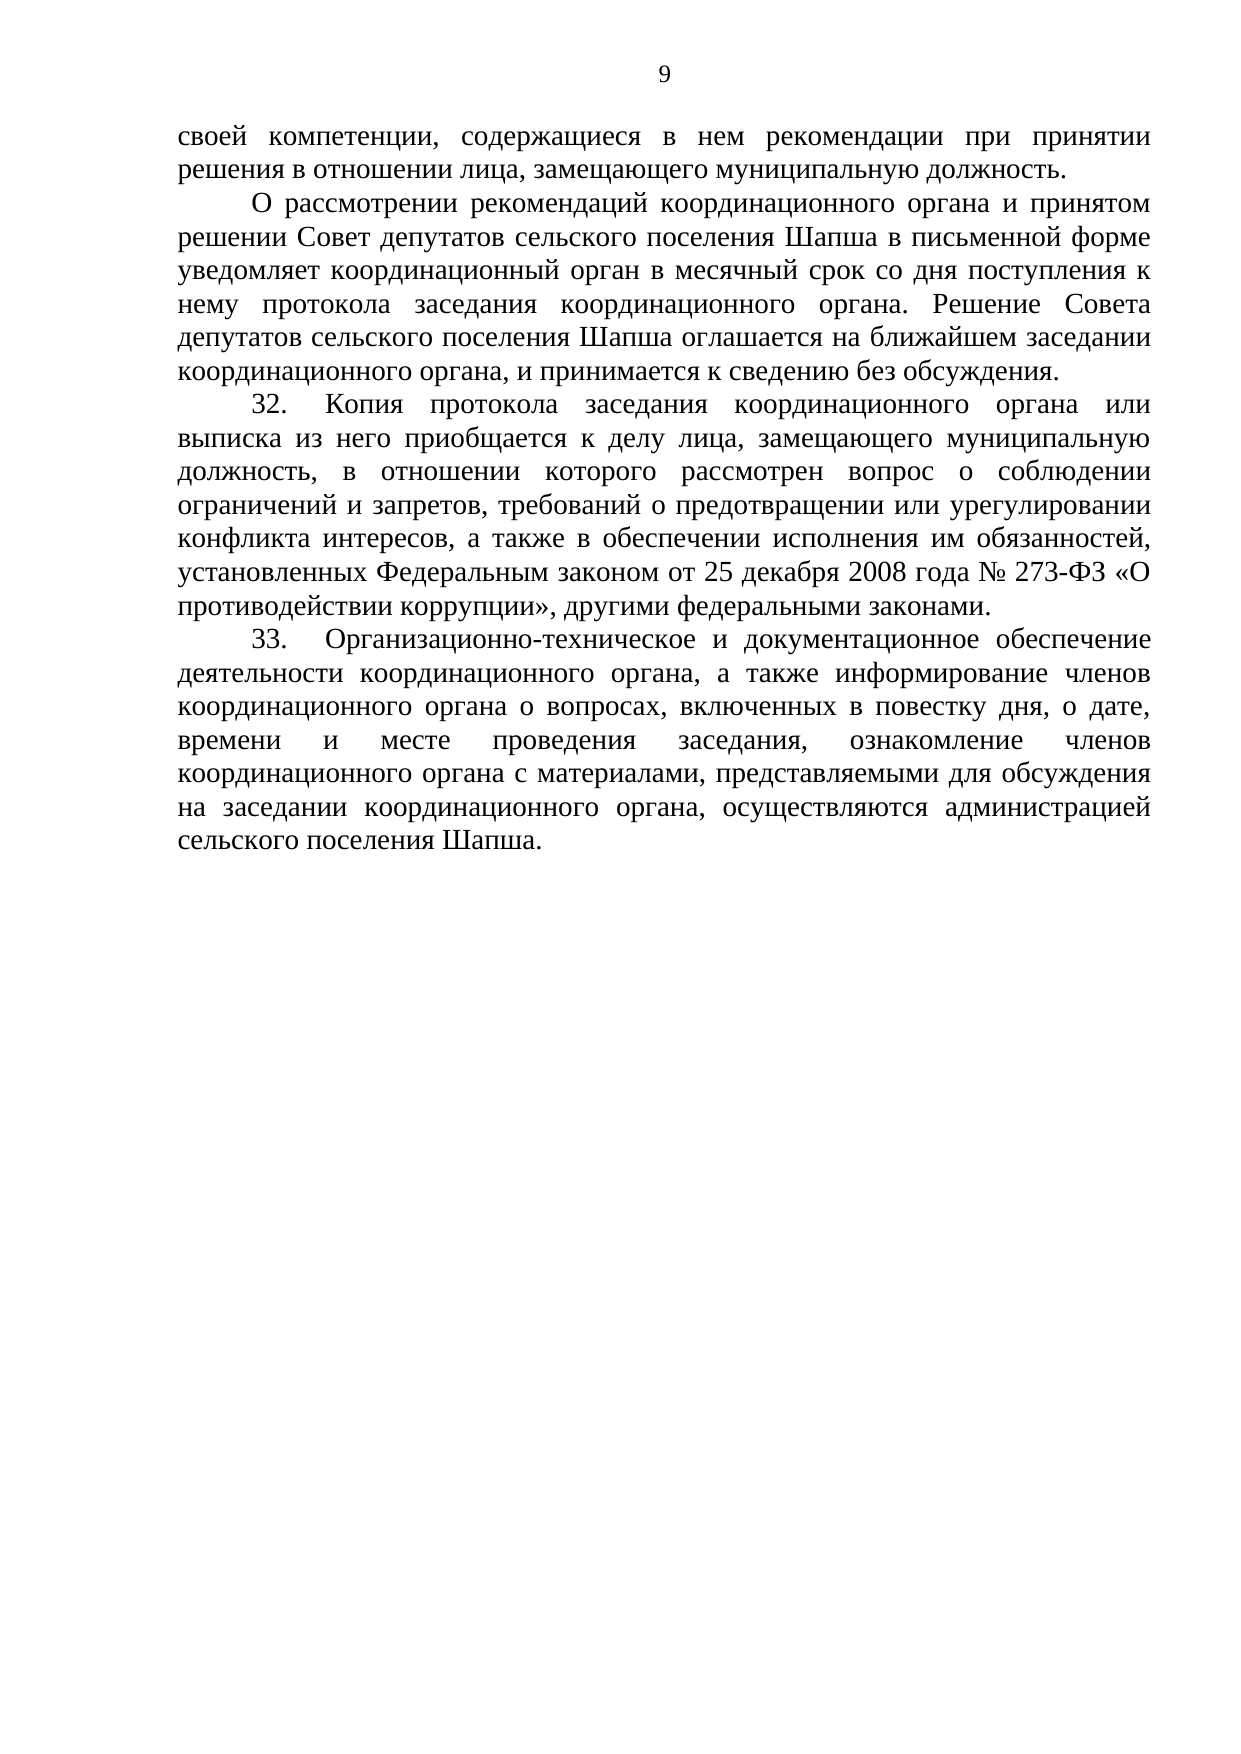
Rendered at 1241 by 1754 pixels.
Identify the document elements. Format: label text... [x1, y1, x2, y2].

text 32. Копия протокола заседания координационного органа или выписка из него приобщается к делу лица, замещающего муниципальную должность, в отношении которого рассмотрен вопрос о соблюдении ограничений и запретов, требований о предотвращении или урегулировании конфликта интересов, а также в обеспечении исполнения им обязанностей, установленных Федеральным законом от 25 декабря 2008 года № 273-ФЗ «О противодействии коррупции», другими федеральными законами. [177, 386, 1152, 621]
text О рассмотрении рекомендаций координационного органа и принятом решении Совет депутатов сельского поселения Шапша в письменной форме уведомляет координационный орган в месячный срок со дня поступления к нему протокола заседания координационного органа. Решение Совета депутатов сельского поселения Шапша оглашается на ближайшем заседании координационного органа, и принимается к сведению без обсуждения. [177, 185, 1152, 386]
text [177, 118, 1152, 185]
text 33. Организационно-техническое и документационное обеспечение деятельности координационного органа, а также информирование членов координационного органа о вопросах, включенных в повестку дня, о дате, времени и месте проведения заседания, ознакомление членов координационного органа с материалами, представляемыми для обсуждения на заседании координационного органа, осуществляются администрацией сельского поселения Шапша. [177, 621, 1152, 856]
